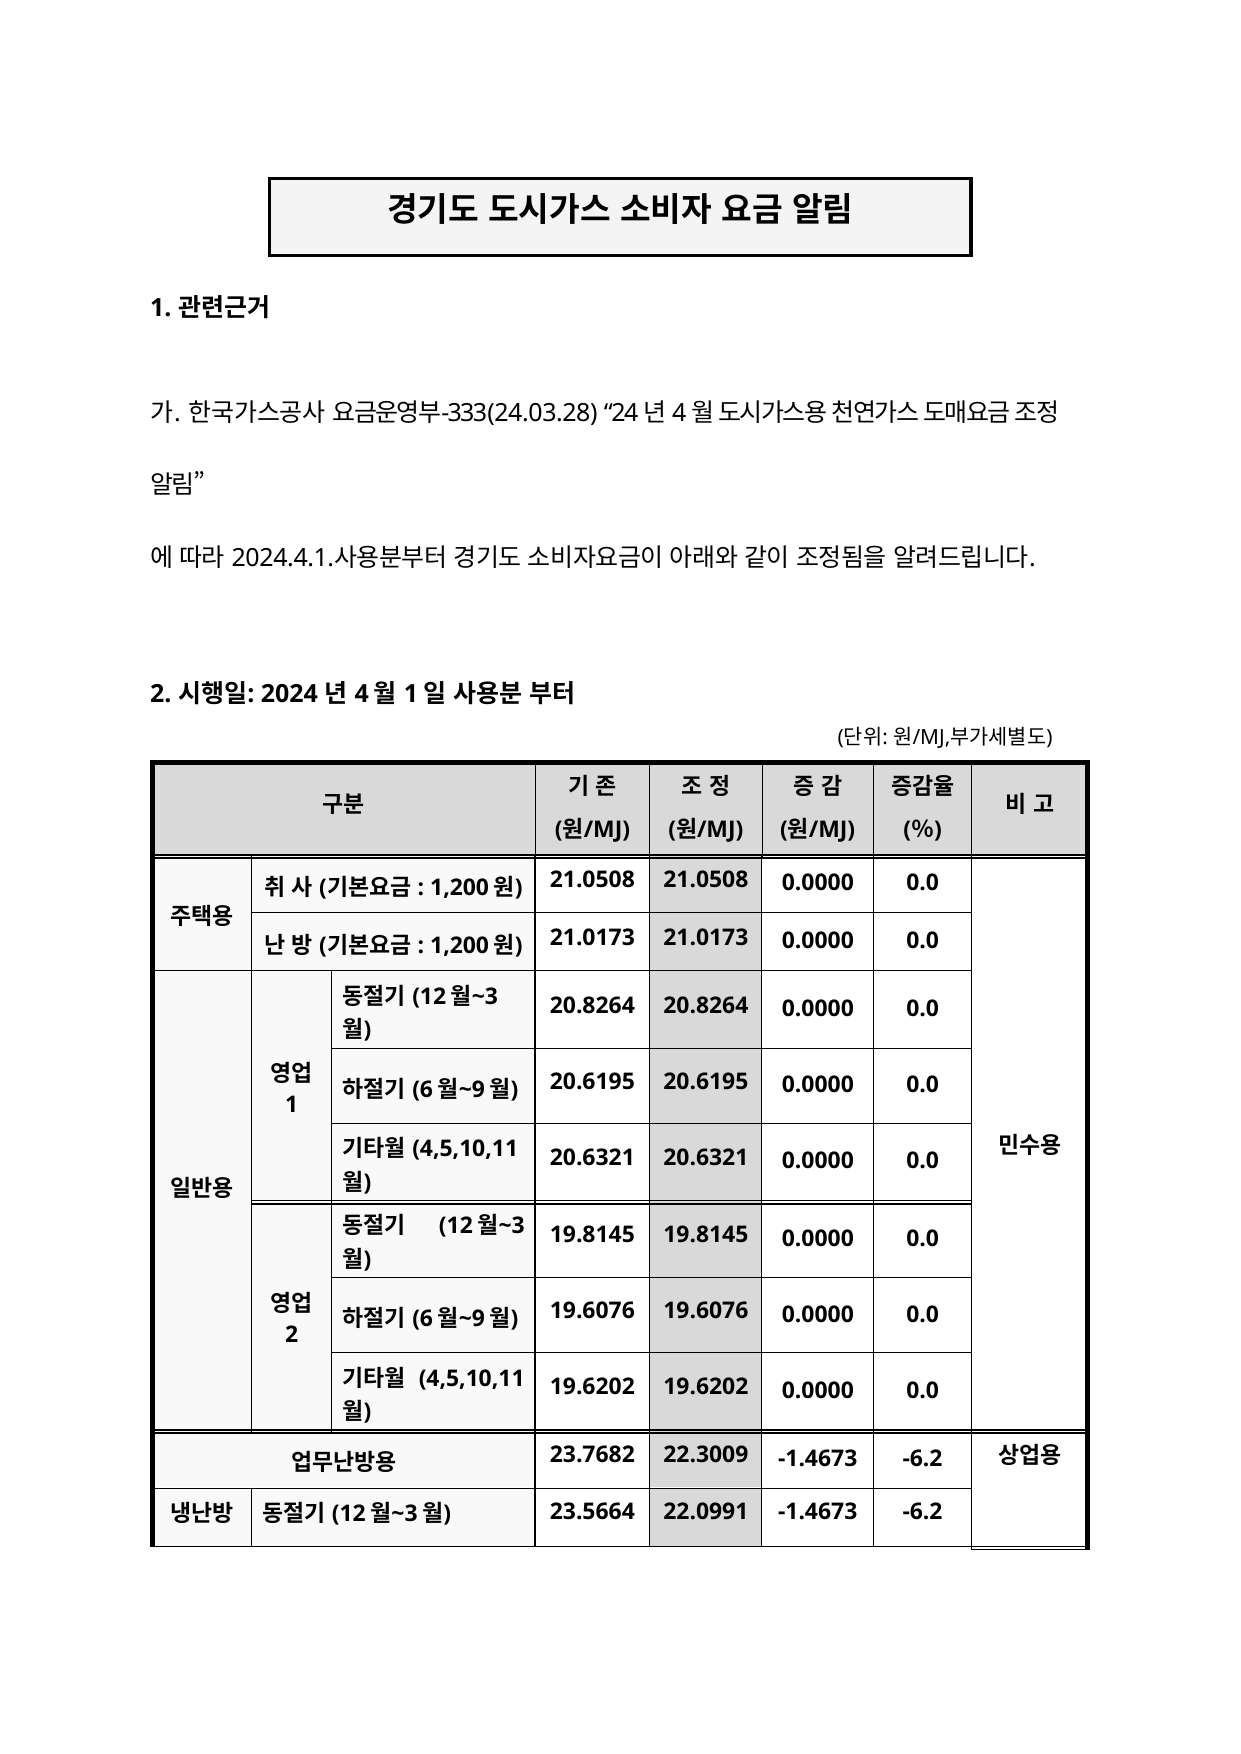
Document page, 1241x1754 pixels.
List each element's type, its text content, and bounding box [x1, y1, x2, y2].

table_cell 0.0000 [762, 1049, 873, 1123]
table_cell 0.0 [874, 1205, 971, 1277]
table_cell 19.6076 [536, 1278, 649, 1352]
table_cell 일반용 [155, 971, 251, 1429]
table_cell 20.6195 [536, 1049, 649, 1123]
table_cell -1.4673 [762, 1489, 873, 1546]
table_cell -1.4673 [762, 1434, 873, 1487]
table_cell 19.8145 [650, 1205, 761, 1277]
table_cell 19.6202 [536, 1353, 649, 1429]
table_cell 난 방 (기본요금 : 1,200원) [252, 913, 534, 970]
table_cell [252, 971, 331, 1048]
text 1. 관련근거 [150, 287, 1090, 323]
table_cell 취 사 (기본요금 : 1,200원) [252, 859, 534, 912]
table_cell 하절기 (6월~9월) [332, 1049, 534, 1123]
table_cell 20.6321 [650, 1124, 761, 1200]
table_cell 동절기 (12월~3월) [332, 1205, 534, 1277]
text 에 따라 2024.4.1.사용분부터 경기도 소비자요금이 아래와 같이 조정됨을 알려드립니다. [150, 537, 1090, 574]
table_cell 23.7682 [536, 1434, 649, 1487]
table_header 증감율 (％) [874, 765, 971, 854]
table_cell 21.0173 [536, 913, 649, 970]
table_cell 영업1 [252, 1048, 331, 1123]
table_cell 0.0 [874, 1353, 971, 1429]
table_header 기 존 (원/MJ) [536, 765, 649, 854]
table_cell 0.0000 [762, 1278, 873, 1352]
table_cell 0.0 [874, 1049, 971, 1123]
table_cell 기타월 (4,5,10,11월) [332, 1353, 534, 1429]
text 가. 한국가스공사 요금운영부-333(24.03.28) “24년 4월 도시가스용 천연가스 도매요금 조정 알림” [150, 392, 1090, 501]
table_cell 0.0000 [762, 859, 873, 912]
text 2. 시행일: 2024 년 4월 1일 사용분 부터 [150, 673, 1090, 710]
table_cell 0.0000 [762, 1353, 873, 1429]
table_cell 냉난방 공조용 [155, 1489, 251, 1546]
table_cell 19.6202 [650, 1353, 761, 1429]
table_cell -6.2 [874, 1489, 971, 1546]
table_header 경기도 도시가스 소비자 요금 알림 [271, 180, 969, 253]
table_cell 21.0508 [650, 859, 761, 912]
table_header 비 고 [972, 765, 1085, 854]
table_cell 0.0000 [762, 913, 873, 970]
table_cell 0.0 [874, 1278, 971, 1352]
table_cell 동절기 (12월~3월) [332, 971, 534, 1048]
table_cell 0.0000 [762, 1205, 873, 1277]
table_cell 22.0991 [650, 1489, 761, 1546]
table_cell 동절기 (12월~3월) [252, 1489, 534, 1546]
table_cell 0.0000 [762, 971, 873, 1048]
table_cell 21.0508 [536, 859, 649, 912]
table_cell 0.0000 [762, 1124, 873, 1200]
table_cell 주택용 [155, 859, 251, 970]
table_cell 0.0 [874, 913, 971, 970]
text (단위: 원/MJ,부가세별도) [567, 721, 1090, 751]
table_cell 20.8264 [536, 971, 649, 1048]
table_cell 상업용 [972, 1434, 1085, 1546]
table_cell -6.2 [874, 1434, 971, 1487]
table_cell 22.3009 [650, 1434, 761, 1487]
table_cell 20.6321 [536, 1124, 649, 1200]
table_cell 하절기 (6월~9월) [332, 1278, 534, 1352]
table_cell 23.5664 [536, 1489, 649, 1546]
table_cell 업무난방용 [155, 1434, 534, 1487]
table_cell 기타월 (4,5,10,11월) [332, 1124, 534, 1200]
table_cell 0.0 [874, 859, 971, 912]
table_header 구분 [155, 765, 535, 854]
table_cell [252, 1123, 331, 1200]
table_cell 19.8145 [536, 1205, 649, 1277]
table_cell 민수용 [972, 859, 1085, 1429]
table_cell 0.0 [874, 1124, 971, 1200]
table_cell 0.0 [874, 971, 971, 1048]
table_header 조 정 (원/MJ) [650, 765, 762, 854]
table_cell 영업2 [252, 1277, 331, 1352]
table_cell [252, 1205, 331, 1277]
table_cell 20.6195 [650, 1049, 761, 1123]
table_header 증 감 (원/MJ) [763, 765, 873, 854]
table_cell 20.8264 [650, 971, 761, 1048]
table_cell 21.0173 [650, 913, 761, 970]
table_cell 19.6076 [650, 1278, 761, 1352]
table_cell [252, 1352, 331, 1429]
